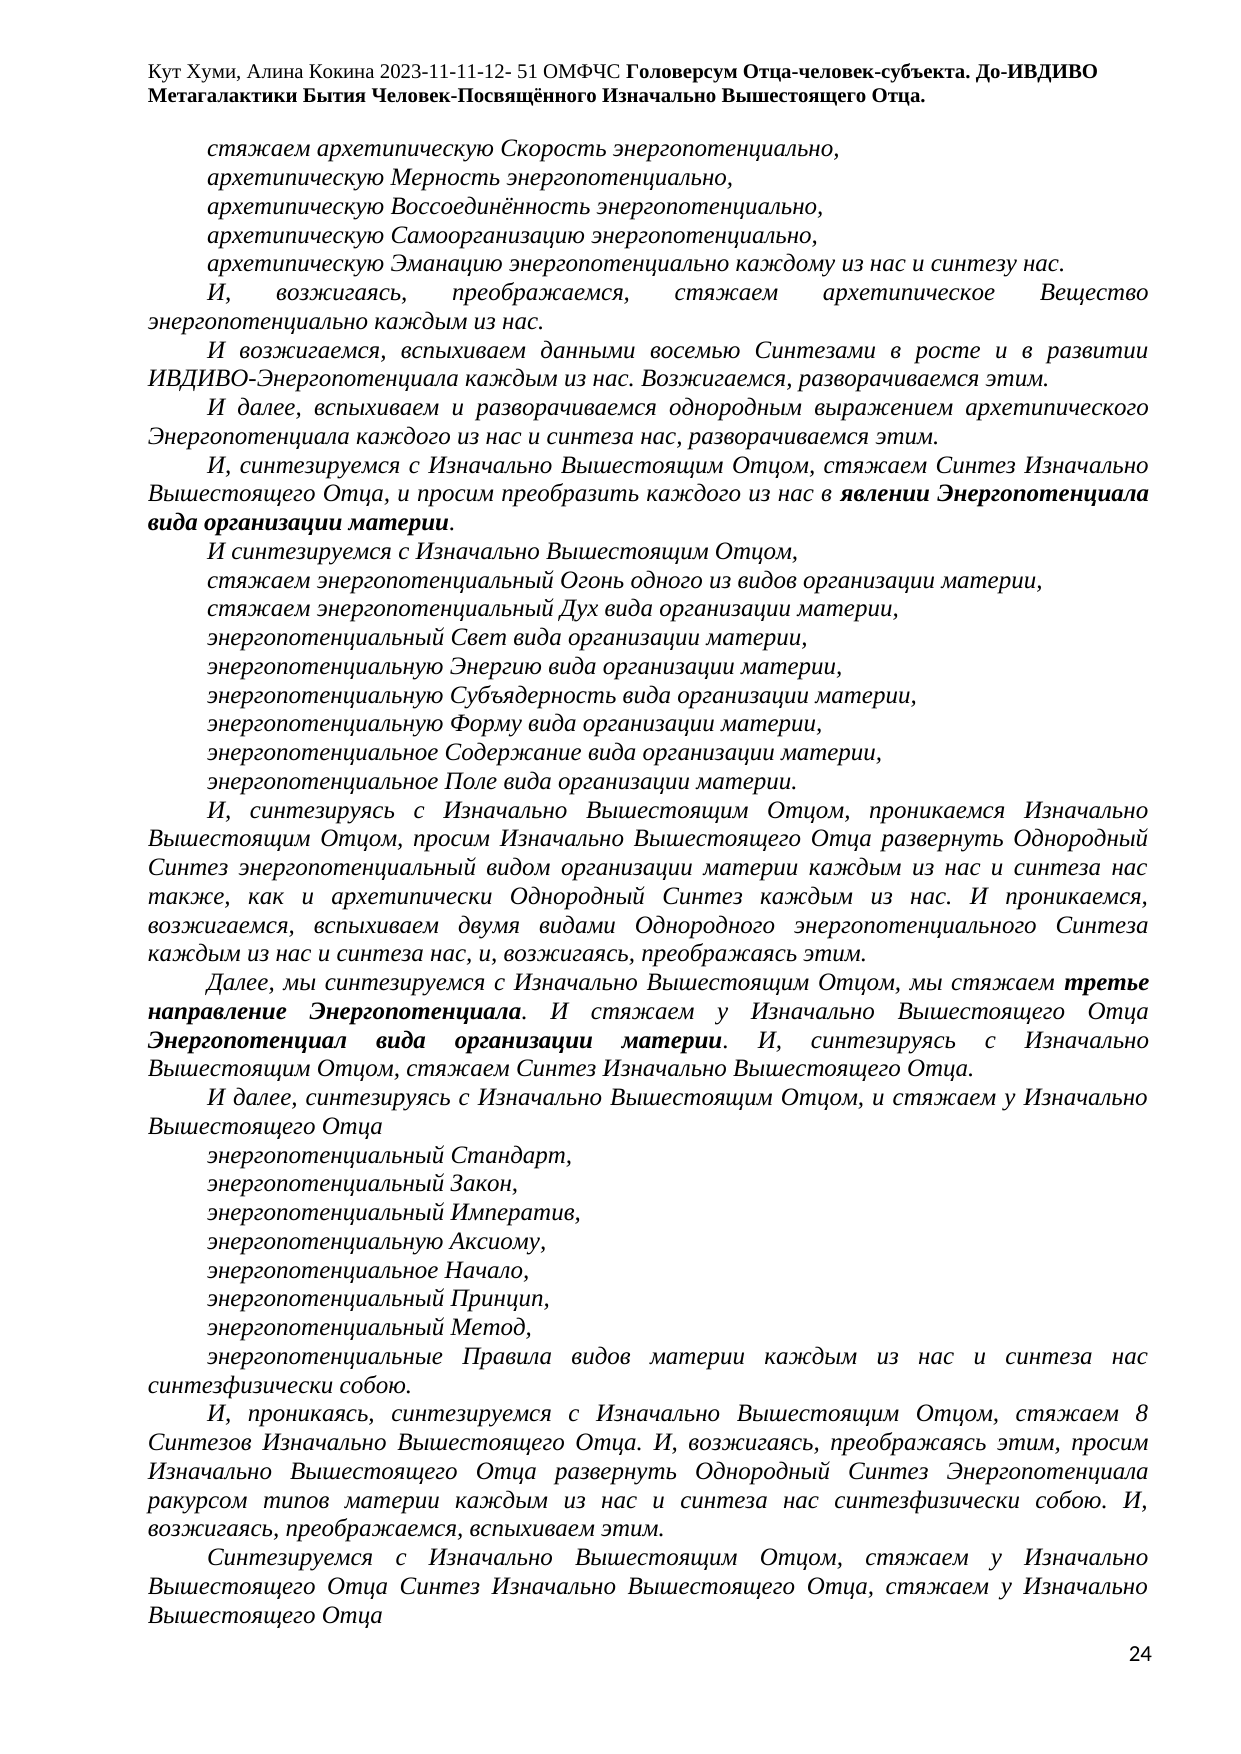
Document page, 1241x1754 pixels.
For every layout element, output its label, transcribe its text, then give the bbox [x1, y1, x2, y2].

text энергопотенциальный Закон, [148, 1168, 1152, 1197]
text энергопотенциальный Принцип, [148, 1283, 1152, 1312]
text стяжаем энергопотенциальный Огонь одного из видов организации материи, [148, 565, 1152, 593]
text И возжигаемся, вспыхиваем данными восемью Синтезами в росте и в развитии ИВДИВО-Энергопотенциала каждым из нас. Возжигаемся, разворачиваемся этим. [148, 335, 1152, 392]
text стяжаем энергопотенциальный Дух вида организации материи, [148, 593, 1152, 622]
text энергопотенциальную Энергию вида организации материи, [148, 651, 1152, 680]
text энергопотенциальный Свет вида организации материи, [148, 622, 1152, 651]
text энергопотенциальное Содержание вида организации материи, [148, 737, 1152, 766]
text энергопотенциальную Аксиому, [148, 1226, 1152, 1255]
text архетипическую Воссоединённость энергопотенциально, [148, 191, 1152, 220]
text архетипическую Самоорганизацию энергопотенциально, [148, 220, 1152, 248]
text Далее, мы синтезируемся с Изначально Вышестоящим Отцом, мы стяжаем третье направление Энергопотенциала. И стяжаем у Изначально Вышестоящего Отца Энергопотенциал вида организации материи. И, синтезируясь с Изначально Вышестоящим Отцом, стяжаем Синтез Изначально Вышестоящего Отца. [148, 967, 1152, 1082]
text архетипическую Эманацию энергопотенциально каждому из нас и синтезу нас. [148, 248, 1152, 277]
text энергопотенциальные Правила видов материи каждым из нас и синтеза нас синтезфизически собою. [148, 1341, 1152, 1398]
text энергопотенциальный Стандарт, [148, 1140, 1152, 1168]
text энергопотенциальную Субъядерность вида организации материи, [148, 680, 1152, 708]
text И, синтезируемся с Изначально Вышестоящим Отцом, стяжаем Синтез Изначально Вышестоящего Отца, и просим преобразить каждого из нас в явлении Энергопотенциала вида организации материи. [148, 450, 1152, 536]
text энергопотенциальное Поле вида организации материи. [148, 766, 1152, 795]
text энергопотенциальную Форму вида организации материи, [148, 708, 1152, 737]
text архетипическую Мерность энергопотенциально, [148, 162, 1152, 191]
text энергопотенциальный Императив, [148, 1197, 1152, 1226]
text И синтезируемся с Изначально Вышестоящим Отцом, [148, 536, 1152, 565]
text И, возжигаясь, преображаемся, стяжаем архетипическое Вещество энергопотенциально каждым из нас. [148, 277, 1152, 335]
text Синтезируемся с Изначально Вышестоящим Отцом, стяжаем у Изначально Вышестоящего Отца Синтез Изначально Вышестоящего Отца, стяжаем у Изначально Вышестоящего Отца [148, 1542, 1152, 1628]
text И, проникаясь, синтезируемся с Изначально Вышестоящим Отцом, стяжаем 8 Синтезов Изначально Вышестоящего Отца. И, возжигаясь, преображаясь этим, просим Изначально Вышестоящего Отца развернуть Однородный Синтез Энергопотенциала ракурсом типов материи каждым из нас и синтеза нас синтезфизически собою. И, возжигаясь, преображаемся, вспыхиваем этим. [148, 1398, 1152, 1542]
text И далее, синтезируясь с Изначально Вышестоящим Отцом, и стяжаем у Изначально Вышестоящего Отца [148, 1082, 1152, 1140]
text И далее, вспыхиваем и разворачиваемся однородным выражением архетипического Энергопотенциала каждого из нас и синтеза нас, разворачиваемся этим. [148, 392, 1152, 450]
text энергопотенциальный Метод, [148, 1312, 1152, 1341]
text стяжаем архетипическую Скорость энергопотенциально, [148, 133, 1152, 162]
text энергопотенциальное Начало, [148, 1255, 1152, 1283]
text И, синтезируясь с Изначально Вышестоящим Отцом, проникаемся Изначально Вышестоящим Отцом, просим Изначально Вышестоящего Отца развернуть Однородный Синтез энергопотенциальный видом организации материи каждым из нас и синтеза нас также, как и архетипически Однородный Синтез каждым из нас. И проникаемся, возжигаемся, вспыхиваем двумя видами Однородного энергопотенциального Синтеза каждым из нас и синтеза нас, и, возжигаясь, преображаясь этим. [148, 795, 1152, 967]
